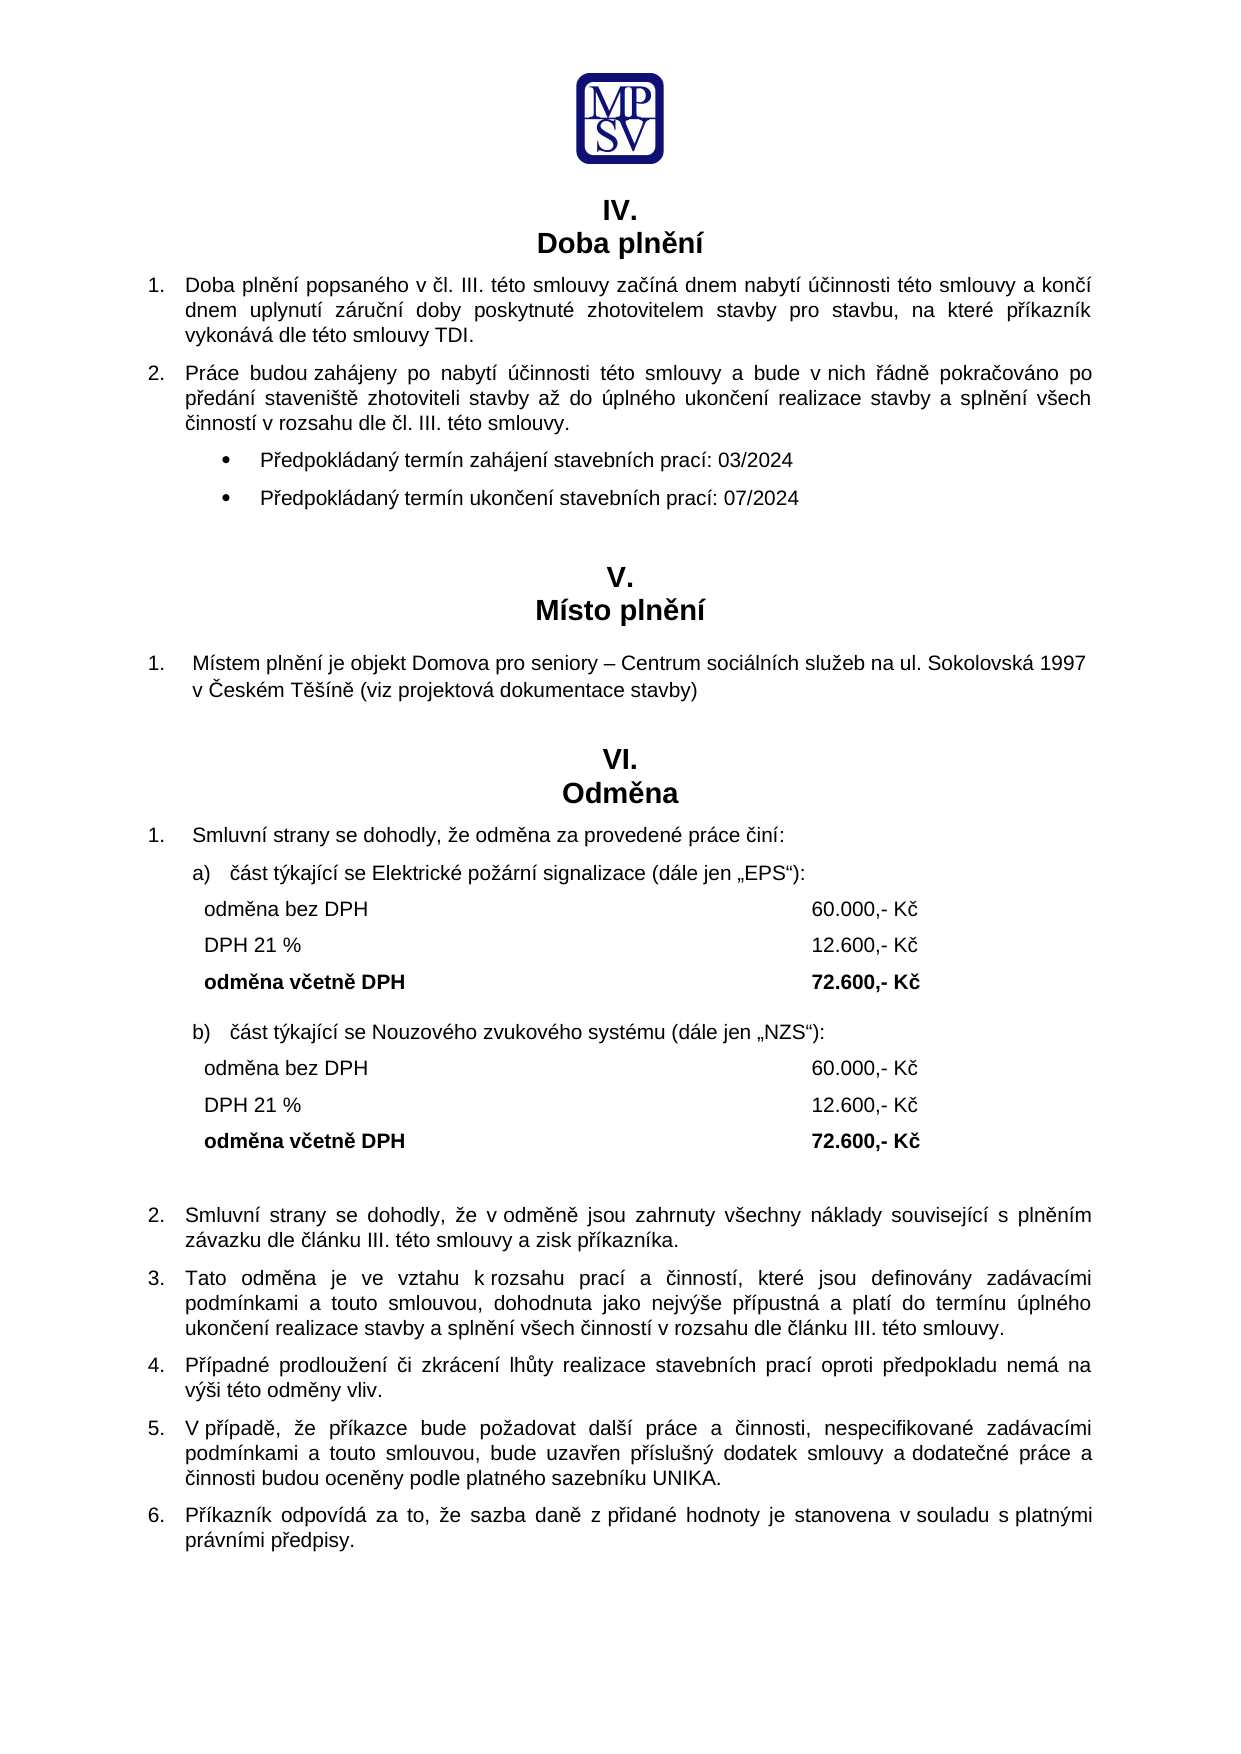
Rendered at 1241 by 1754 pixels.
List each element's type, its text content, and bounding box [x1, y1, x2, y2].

list část týkající se Nouzového zvukového systému (dále jen „NZS“): [192, 1019, 1092, 1044]
list V případě, že příkazce bude požadovat další práce a činnosti, nespecifikované zadávacími podmínkami a touto smlouvou, bude uzavřen příslušný dodatek smlouvy a dodatečné práce a činnosti budou oceněny podle platného sazebníku UNIKA. [148, 1414, 1092, 1489]
text DPH 21 % 12.600,- Kč [148, 1093, 1092, 1117]
list Místem plnění je objekt Domova pro seniory – Centrum sociálních služeb na ul. Sokolovská 1997 v Českém Těšíně (viz projektová dokumentace stavby) [148, 651, 1092, 702]
text odměna bez DPH 60.000,- Kč [148, 1056, 1092, 1080]
subtitle VI. [148, 742, 1092, 776]
subtitle IV. [148, 193, 1092, 226]
list Tato odměna je ve vztahu k rozsahu prací a činností, které jsou definovány zadávacími podmínkami a touto smlouvou, dohodnuta jako nejvýše přípustná a platí do termínu úplného ukončení realizace stavby a splnění všech činností v rozsahu dle článku III. této smlouvy. [148, 1264, 1092, 1339]
picture [576, 73, 664, 164]
list část týkající se Elektrické požární signalizace (dále jen „EPS“): [192, 859, 1092, 884]
text odměna bez DPH 60.000,- Kč [148, 897, 1092, 921]
list Předpokládaný termín ukončení stavebních prací: 07/2024 [222, 485, 1092, 510]
list Doba plnění popsaného v čl. III. této smlouvy začíná dnem nabytí účinnosti této smlouvy a končí dnem uplynutí záruční doby poskytnuté zhotovitelem stavby pro stavbu, na které příkazník vykonává dle této smlouvy TDI. [148, 272, 1092, 347]
list Práce budou zahájeny po nabytí účinnosti této smlouvy a bude v nich řádně pokračováno po předání staveniště zhotoviteli stavby až do úplného ukončení realizace stavby a splnění všech činností v rozsahu dle čl. III. této smlouvy. [148, 360, 1092, 435]
text odměna včetně DPH 72.600,- Kč [148, 970, 1092, 994]
subtitle V. [148, 560, 1092, 593]
text DPH 21 % 12.600,- Kč [148, 933, 1092, 957]
list Smluvní strany se dohodly, že v odměně jsou zahrnuty všechny náklady související s plněním závazku dle článku III. této smlouvy a zisk příkazníka. [148, 1202, 1092, 1252]
subtitle Místo plnění [148, 593, 1092, 627]
text odměna včetně DPH 72.600,- Kč [148, 1129, 1092, 1153]
list Předpokládaný termín zahájení stavebních prací: 03/2024 [222, 447, 1092, 472]
list Případné prodloužení či zkrácení lhůty realizace stavebních prací oproti předpokladu nemá na výši této odměny vliv. [148, 1352, 1092, 1402]
list Příkazník odpovídá za to, že sazba daně z přidané hodnoty je stanovena v souladu s platnými právními předpisy. [148, 1502, 1092, 1552]
subtitle Doba plnění [148, 226, 1092, 260]
list Smluvní strany se dohodly, že odměna za provedené práce činí: [148, 822, 1092, 847]
subtitle Odměna [148, 776, 1092, 809]
